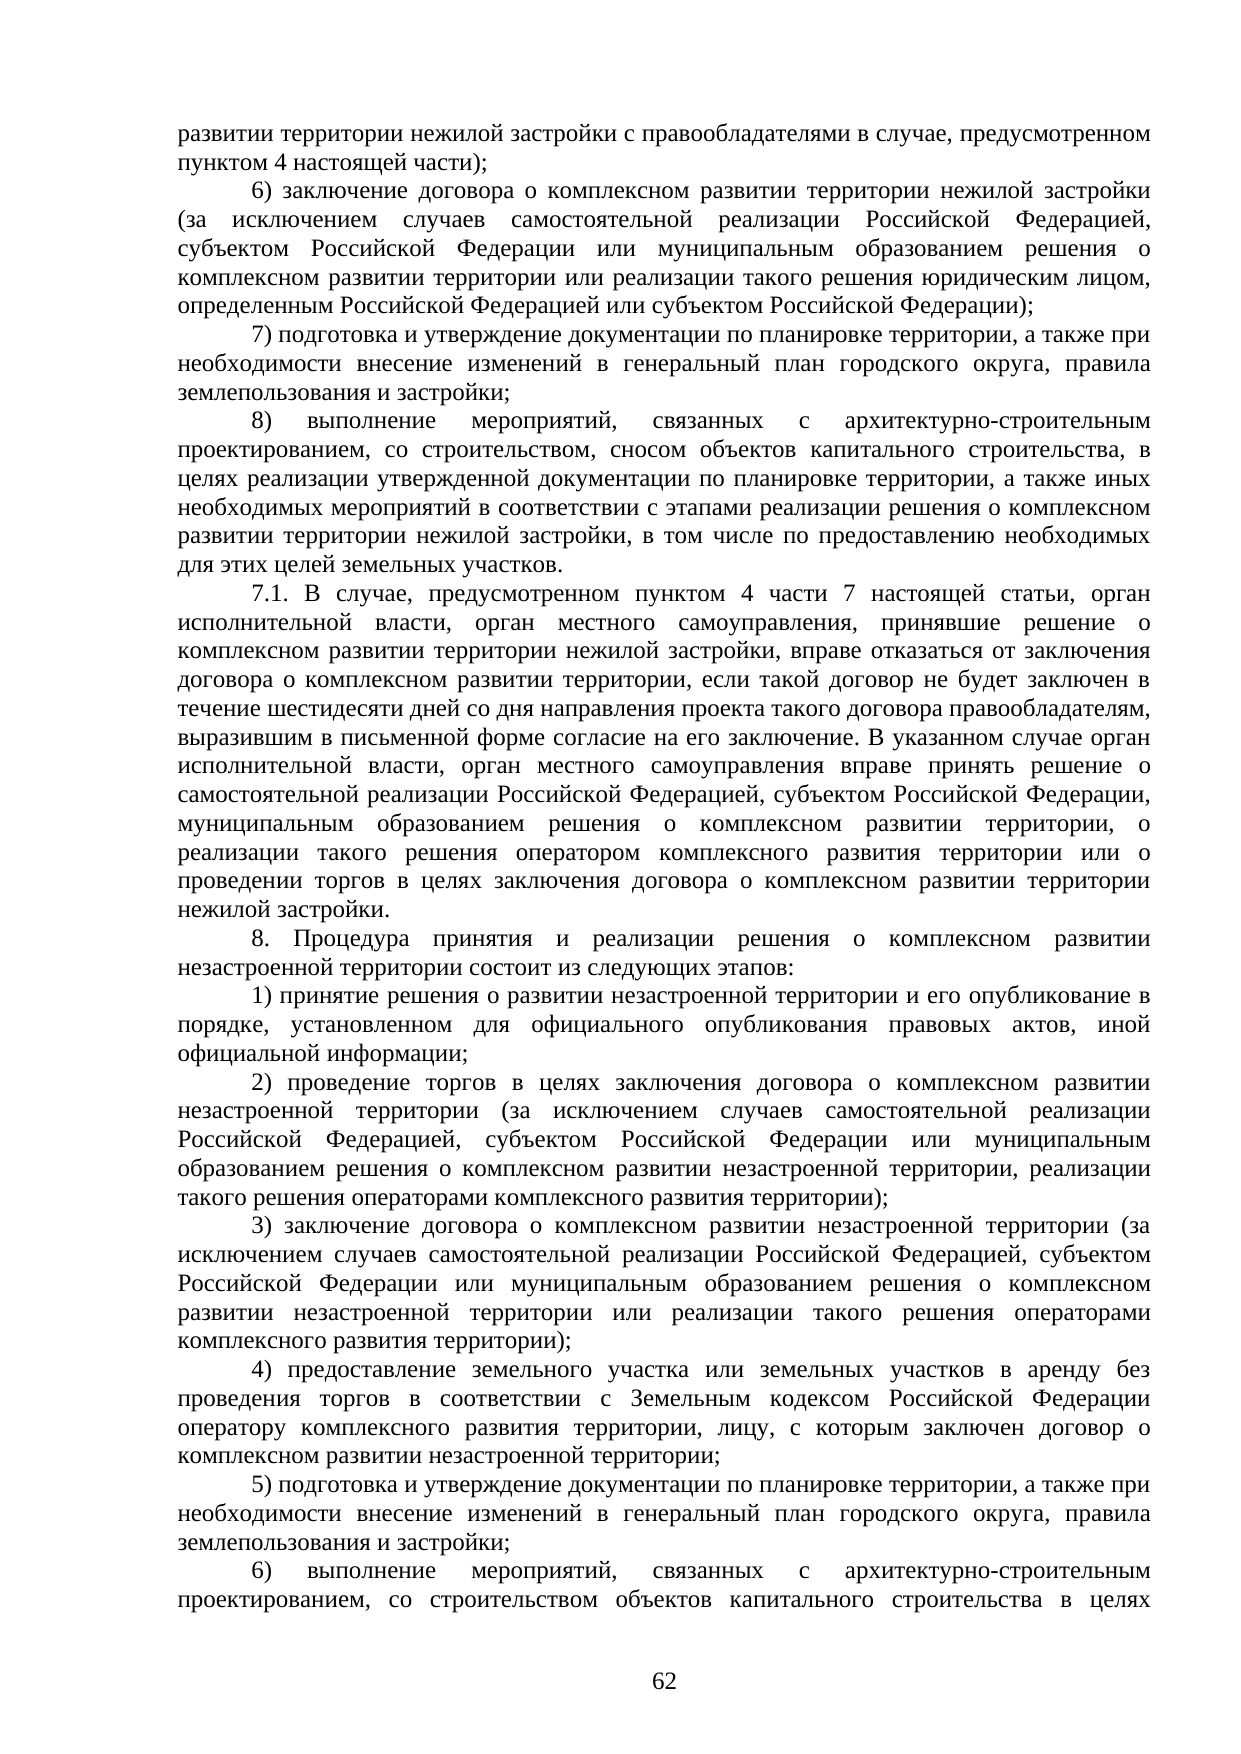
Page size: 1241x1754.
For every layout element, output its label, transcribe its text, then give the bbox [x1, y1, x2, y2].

text 1) принятие решения о развитии незастроенной территории и его опубликование в порядке, установленном для официального опубликования правовых актов, иной официальной информации; [177, 981, 1152, 1067]
text 6) заключение договора о комплексном развитии территории нежилой застройки (за исключением случаев самостоятельной реализации Российской Федерацией, субъектом Российской Федерации или муниципальным образованием решения о комплексном развитии территории или реализации такого решения юридическим лицом, определенным Российской Федерацией или субъектом Российской Федерации); [177, 176, 1152, 319]
text 8. Процедура принятия и реализации решения о комплексном развитии незастроенной территории состоит из следующих этапов: [177, 923, 1152, 981]
text 7) подготовка и утверждение документации по планировке территории, а также при необходимости внесение изменений в генеральный план городского округа, правила землепользования и застройки; [177, 319, 1152, 406]
text 2) проведение торгов в целях заключения договора о комплексном развитии незастроенной территории (за исключением случаев самостоятельной реализации Российской Федерацией, субъектом Российской Федерации или муниципальным образованием решения о комплексном развитии незастроенной территории, реализации такого решения операторами комплексного развития территории); [177, 1067, 1152, 1211]
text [177, 118, 1152, 176]
text 7.1. В случае, предусмотренном пунктом 4 части 7 настоящей статьи, орган исполнительной власти, орган местного самоуправления, принявшие решение о комплексном развитии территории нежилой застройки, вправе отказаться от заключения договора о комплексном развитии территории, если такой договор не будет заключен в течение шестидесяти дней со дня направления проекта такого договора правообладателям, выразившим в письменной форме согласие на его заключение. В указанном случае орган исполнительной власти, орган местного самоуправления вправе принять решение о самостоятельной реализации Российской Федерацией, субъектом Российской Федерации, муниципальным образованием решения о комплексном развитии территории, о реализации такого решения оператором комплексного развития территории или о проведении торгов в целях заключения договора о комплексном развитии территории нежилой застройки. [177, 578, 1152, 923]
text 5) подготовка и утверждение документации по планировке территории, а также при необходимости внесение изменений в генеральный план городского округа, правила землепользования и застройки; [177, 1469, 1152, 1556]
text 4) предоставление земельного участка или земельных участков в аренду без проведения торгов в соответствии с Земельным кодексом Российской Федерации оператору комплексного развития территории, лицу, с которым заключен договор о комплексном развитии незастроенной территории; [177, 1354, 1152, 1469]
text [177, 1556, 1152, 1613]
text 8) выполнение мероприятий, связанных с архитектурно-строительным проектированием, со строительством, сносом объектов капитального строительства, в целях реализации утвержденной документации по планировке территории, а также иных необходимых мероприятий в соответствии с этапами реализации решения о комплексном развитии территории нежилой застройки, в том числе по предоставлению необходимых для этих целей земельных участков. [177, 406, 1152, 578]
text 3) заключение договора о комплексном развитии незастроенной территории (за исключением случаев самостоятельной реализации Российской Федерацией, субъектом Российской Федерации или муниципальным образованием решения о комплексном развитии незастроенной территории или реализации такого решения операторами комплексного развития территории); [177, 1211, 1152, 1354]
